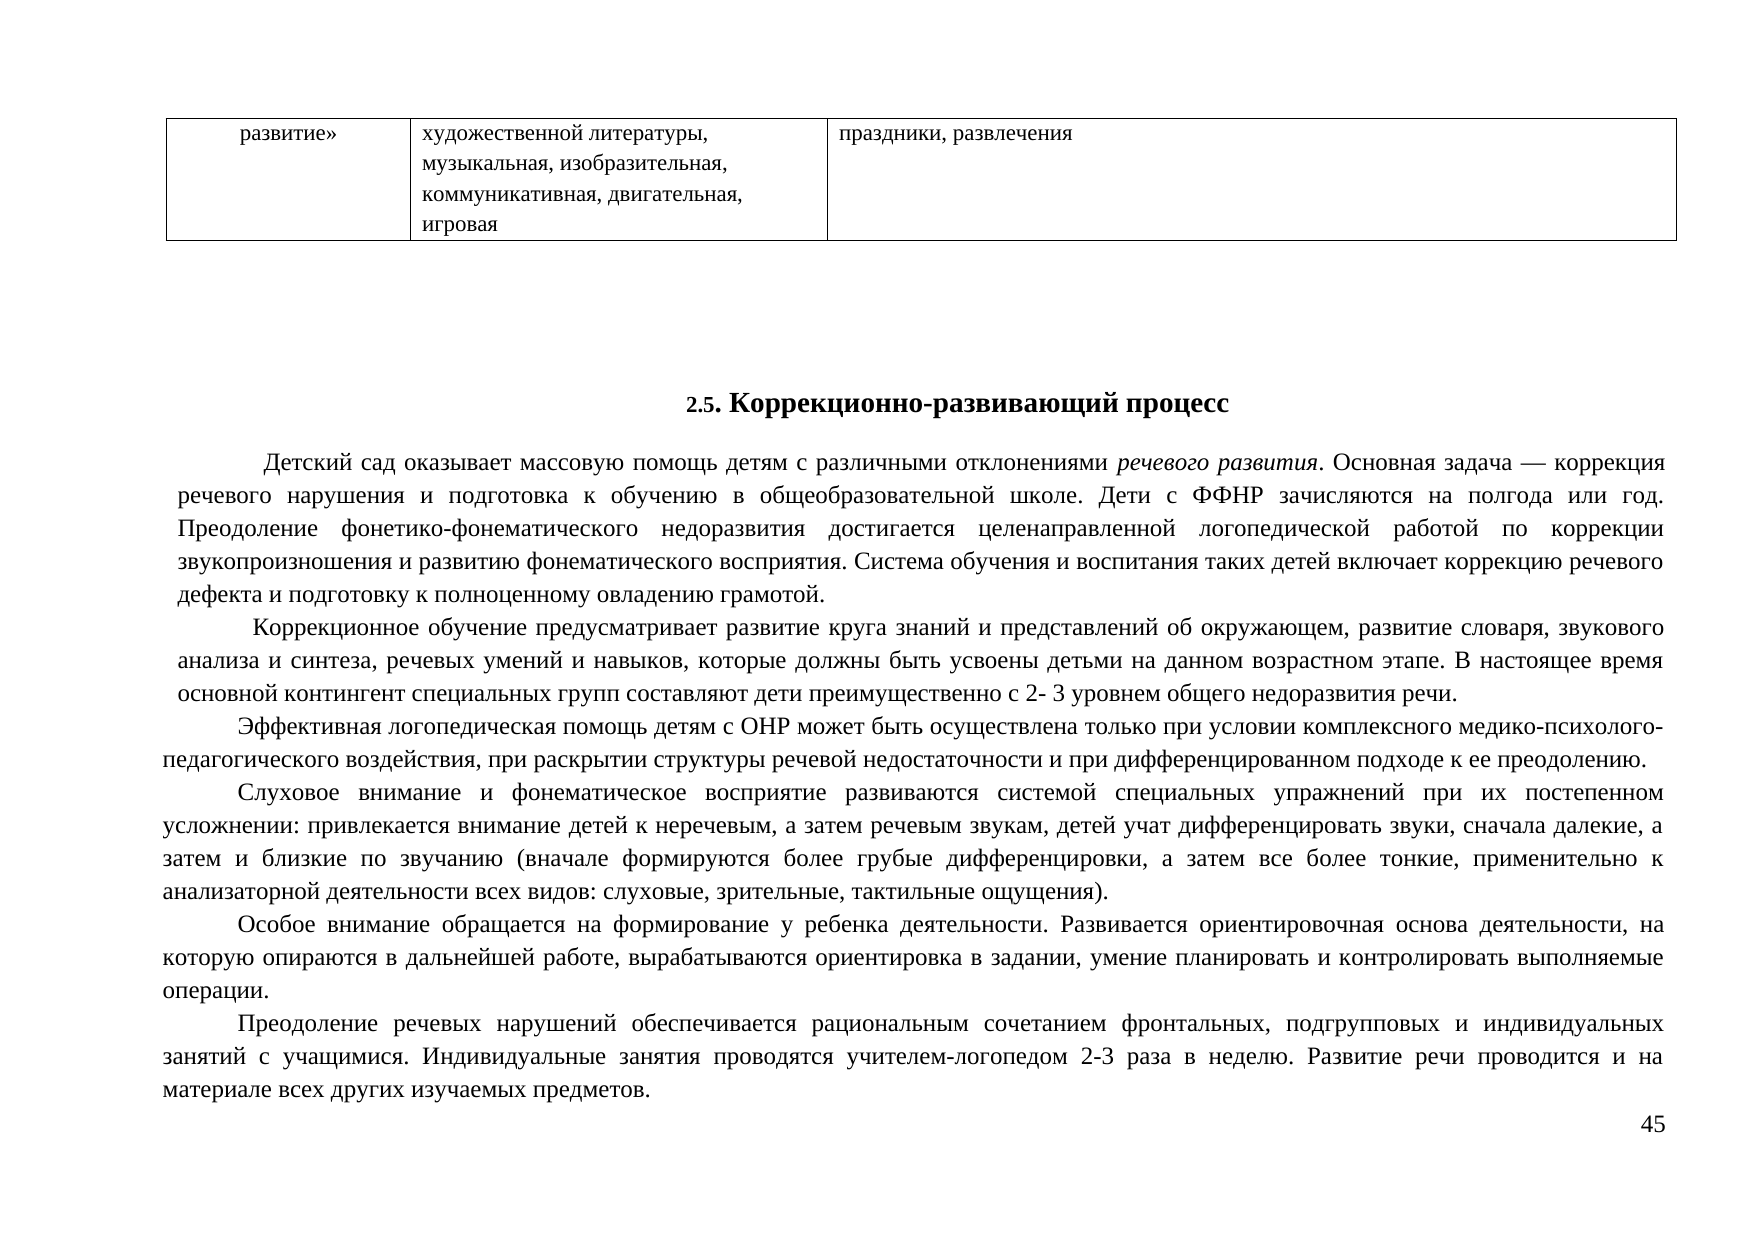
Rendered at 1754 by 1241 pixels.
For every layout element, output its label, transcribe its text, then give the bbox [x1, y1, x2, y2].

text Преодоление речевых нарушений обеспечивается рациональным сочетанием фронтальных, подгрупповых и индивидуальных занятий с учащимися. Индивидуальные занятия проводятся учителем-логопедом 2-3 раза в неделю. Развитие речи проводится и на материале всех других изучаемых предметов. [162, 1008, 1665, 1103]
text Особое внимание обращается на формирование у ребенка деятельности. Развивается ориентировочная основа деятельности, на которую опираются в дальнейшей работе, вырабатываются ориентировка в задании, умение планировать и контролировать выполняемые операции. [162, 909, 1665, 1004]
text Слуховое внимание и фонематическое восприятие развиваются системой специальных упражнений при их постепенном усложнении: привлекается внимание детей к неречевым, а затем речевым звукам, детей учат дифференцировать звуки, сначала далекие, а затем и близкие по звучанию (вначале формируются более грубые дифференцировки, а затем все более тонкие, применительно к анализаторной деятельности всех видов: слуховые, зрительные, тактильные ощущения). [162, 777, 1665, 905]
text Коррекционное обучение предусматривает развитие круга знаний и представлений об окружающем, развитие словаря, звукового анализа и синтеза, речевых умений и навыков, которые должны быть усвоены детьми на данном возрастном этапе. В настоящее время основной контингент специальных групп составляют дети преимущественно с 2- 3 уровнем общего недоразвития речи. [177, 612, 1665, 707]
text Эффективная логопедическая помощь детям с ОНР может быть осуществлена только при условии комплексного медико-психолого-педагогического воздействия, при раскрытии структуры речевой недостаточности и при дифференцированном подходе к ее преодолению. [162, 711, 1665, 773]
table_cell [828, 119, 1676, 240]
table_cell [167, 119, 410, 240]
text 2.5. Коррекционно-развивающий процесс [177, 390, 1664, 418]
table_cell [411, 119, 827, 240]
text Детский сад оказывает массовую помощь детям с различными отклонениями речевого развития. Основная задача — коррекция речевого нарушения и подготовка к обучению в общеобразовательной школе. Дети с ФФНР зачисляются на полгода или год. Преодоление фонетико-фонематического недоразвития достигается целенаправленной логопедической работой по коррекции звукопроизношения и развитию фонематического восприятия. Система обучения и воспитания таких детей включает коррекцию речевого дефекта и подготовку к полноценному овладению грамотой. [177, 447, 1665, 608]
